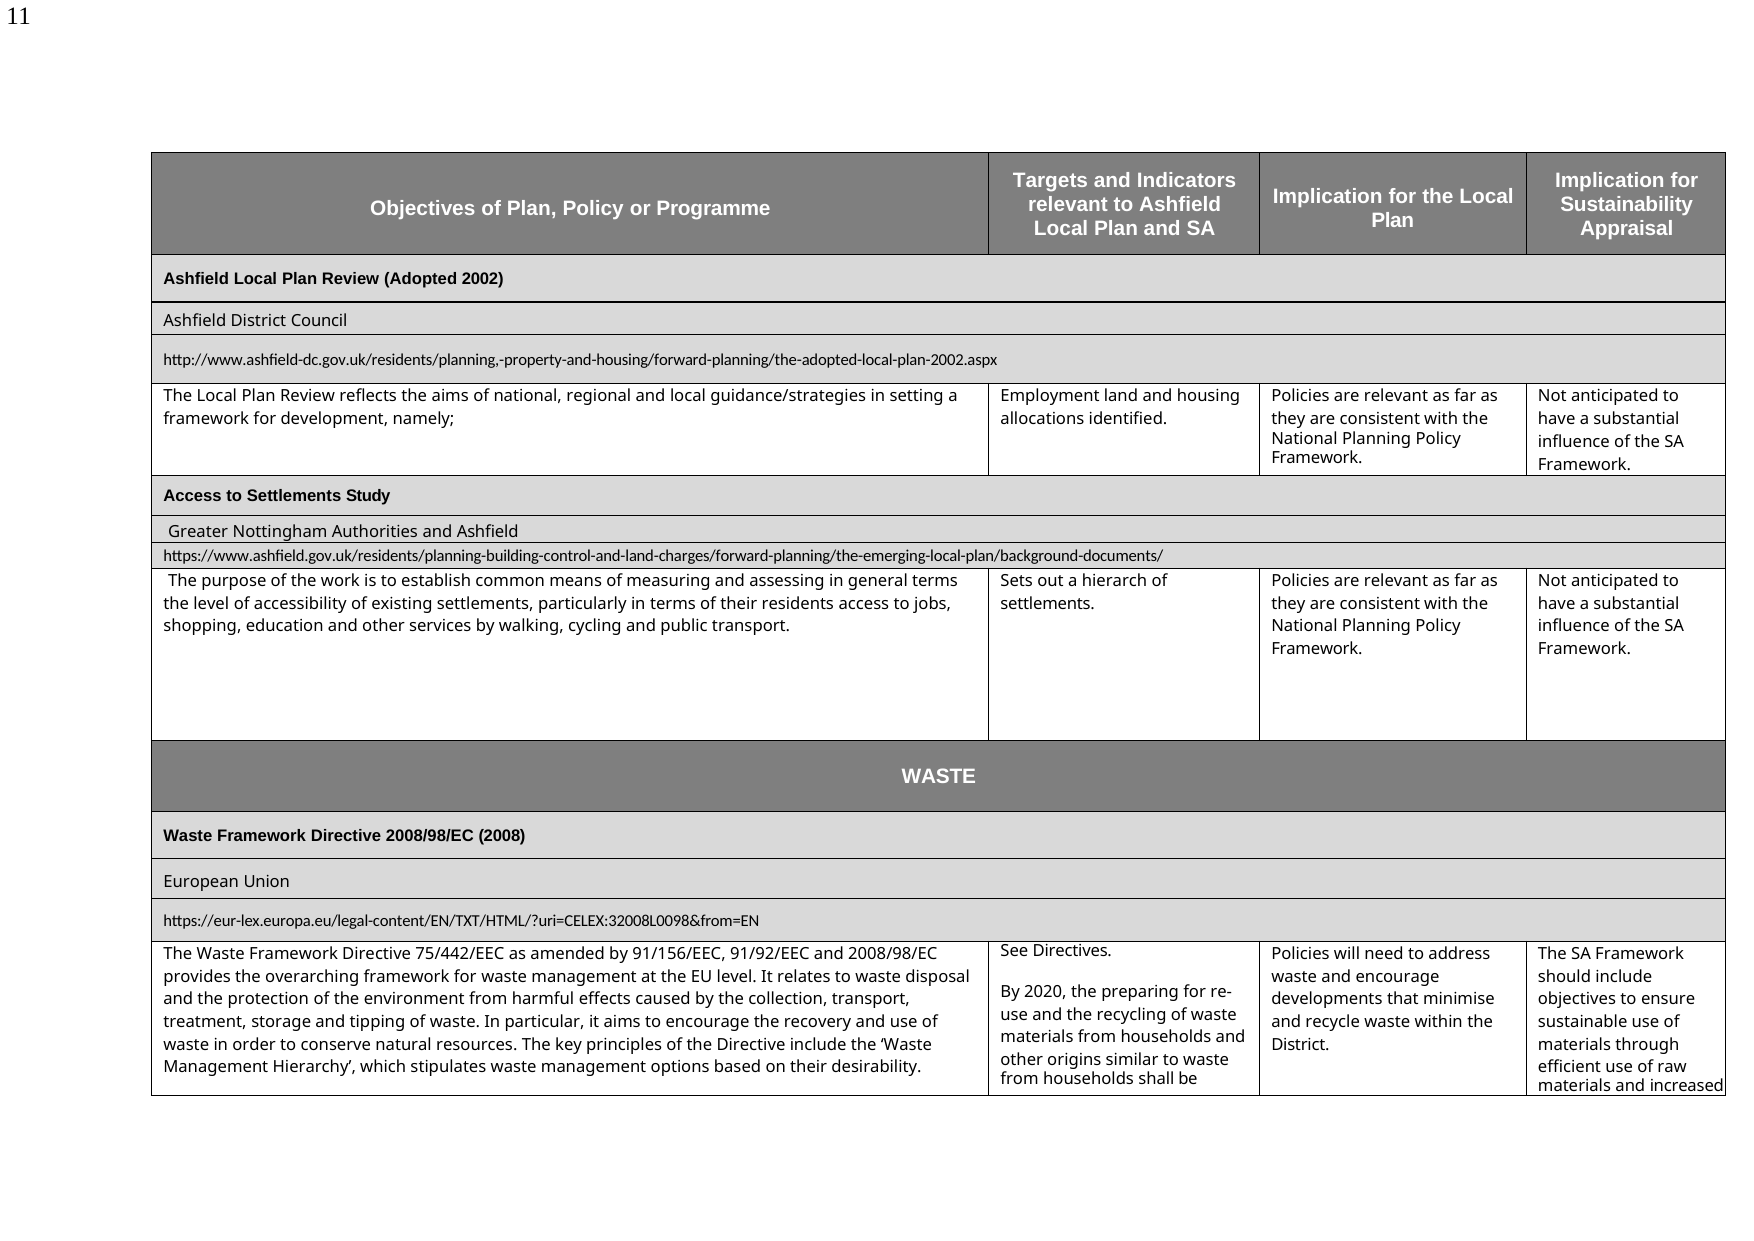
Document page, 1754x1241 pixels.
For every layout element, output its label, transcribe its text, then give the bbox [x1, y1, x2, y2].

table_cell Ashfield Local Plan Review (Adopted 2002) [152, 255, 1725, 301]
table_cell The Waste Framework Directive 75/442/EEC as amended by 91/156/EEC, 91/92/EEC and 2008/98/EC provides the overarching framework for waste management at the EU level. It relates to waste disposal and the protection of the environment from harmful effects caused by the collection, transport, treatment, storage and tipping of waste. In particular, it aims to encourage the recovery and use of waste in order to conserve natural resources. The key principles of the Directive include the ‘Waste Management Hierarchy’, which stipulates waste management options based on their desirability. [152, 942, 988, 1095]
table_cell Waste Framework Directive 2008/98/EC (2008) [152, 812, 1725, 858]
table_cell The SA Framework should include objectives to ensure sustainable use of materials through efficient use of raw materials and increased [1527, 942, 1725, 1095]
table_cell Policies are relevant as far as they are consistent with the National Planning Policy Framework. [1260, 384, 1526, 475]
table_cell https://www.ashfield.gov.uk/residents/planning-building-control-and-land-charges/forward-planning/the-emerging-local-plan/background-documents/ [152, 543, 1725, 568]
table_cell The purpose of the work is to establish common means of measuring and assessing in general terms the level of accessibility of existing settlements, particularly in terms of their residents access to jobs, shopping, education and other services by walking, cycling and public transport. [152, 569, 988, 740]
table_header Implication for Sustainability Appraisal [1527, 153, 1725, 254]
table_cell Not anticipated to have a substantial influence of the SA Framework. [1527, 384, 1725, 475]
table_cell Policies are relevant as far as they are consistent with the National Planning Policy Framework. [1260, 569, 1526, 740]
table_cell Access to Settlements Study [152, 476, 1725, 515]
table_cell https://eur-lex.europa.eu/legal-content/EN/TXT/HTML/?uri=CELEX:32008L0098&from=EN [152, 899, 1725, 941]
table_cell European Union [152, 859, 1725, 898]
table_cell Greater Nottingham Authorities and Ashfield [152, 516, 1725, 542]
table_cell See Directives. By 2020, the preparing for re-use and the recycling of waste materials from households and other origins similar to waste from households shall be [989, 942, 1259, 1095]
table_cell Sets out a hierarch of settlements. [989, 569, 1259, 740]
table_cell Policies will need to address waste and encourage developments that minimise and recycle waste within the District. [1260, 942, 1526, 1095]
table_header Objectives of Plan, Policy or Programme [152, 153, 988, 254]
table_cell http://www.ashfield-dc.gov.uk/residents/planning,-property-and-housing/forward-planning/the-adopted-local-plan-2002.aspx [152, 335, 1725, 383]
table_cell Not anticipated to have a substantial influence of the SA Framework. [1527, 569, 1725, 740]
table_header Implication for the Local Plan [1260, 153, 1526, 254]
table_cell The Local Plan Review reflects the aims of national, regional and local guidance/strategies in setting a framework for development, namely; [152, 384, 988, 475]
table_cell Employment land and housing allocations identified. [989, 384, 1259, 475]
table_header Targets and Indicators relevant to Ashfield Local Plan and SA [989, 153, 1259, 254]
table_cell Ashfield District Council [152, 303, 1725, 334]
table_cell WASTE [152, 741, 1725, 811]
